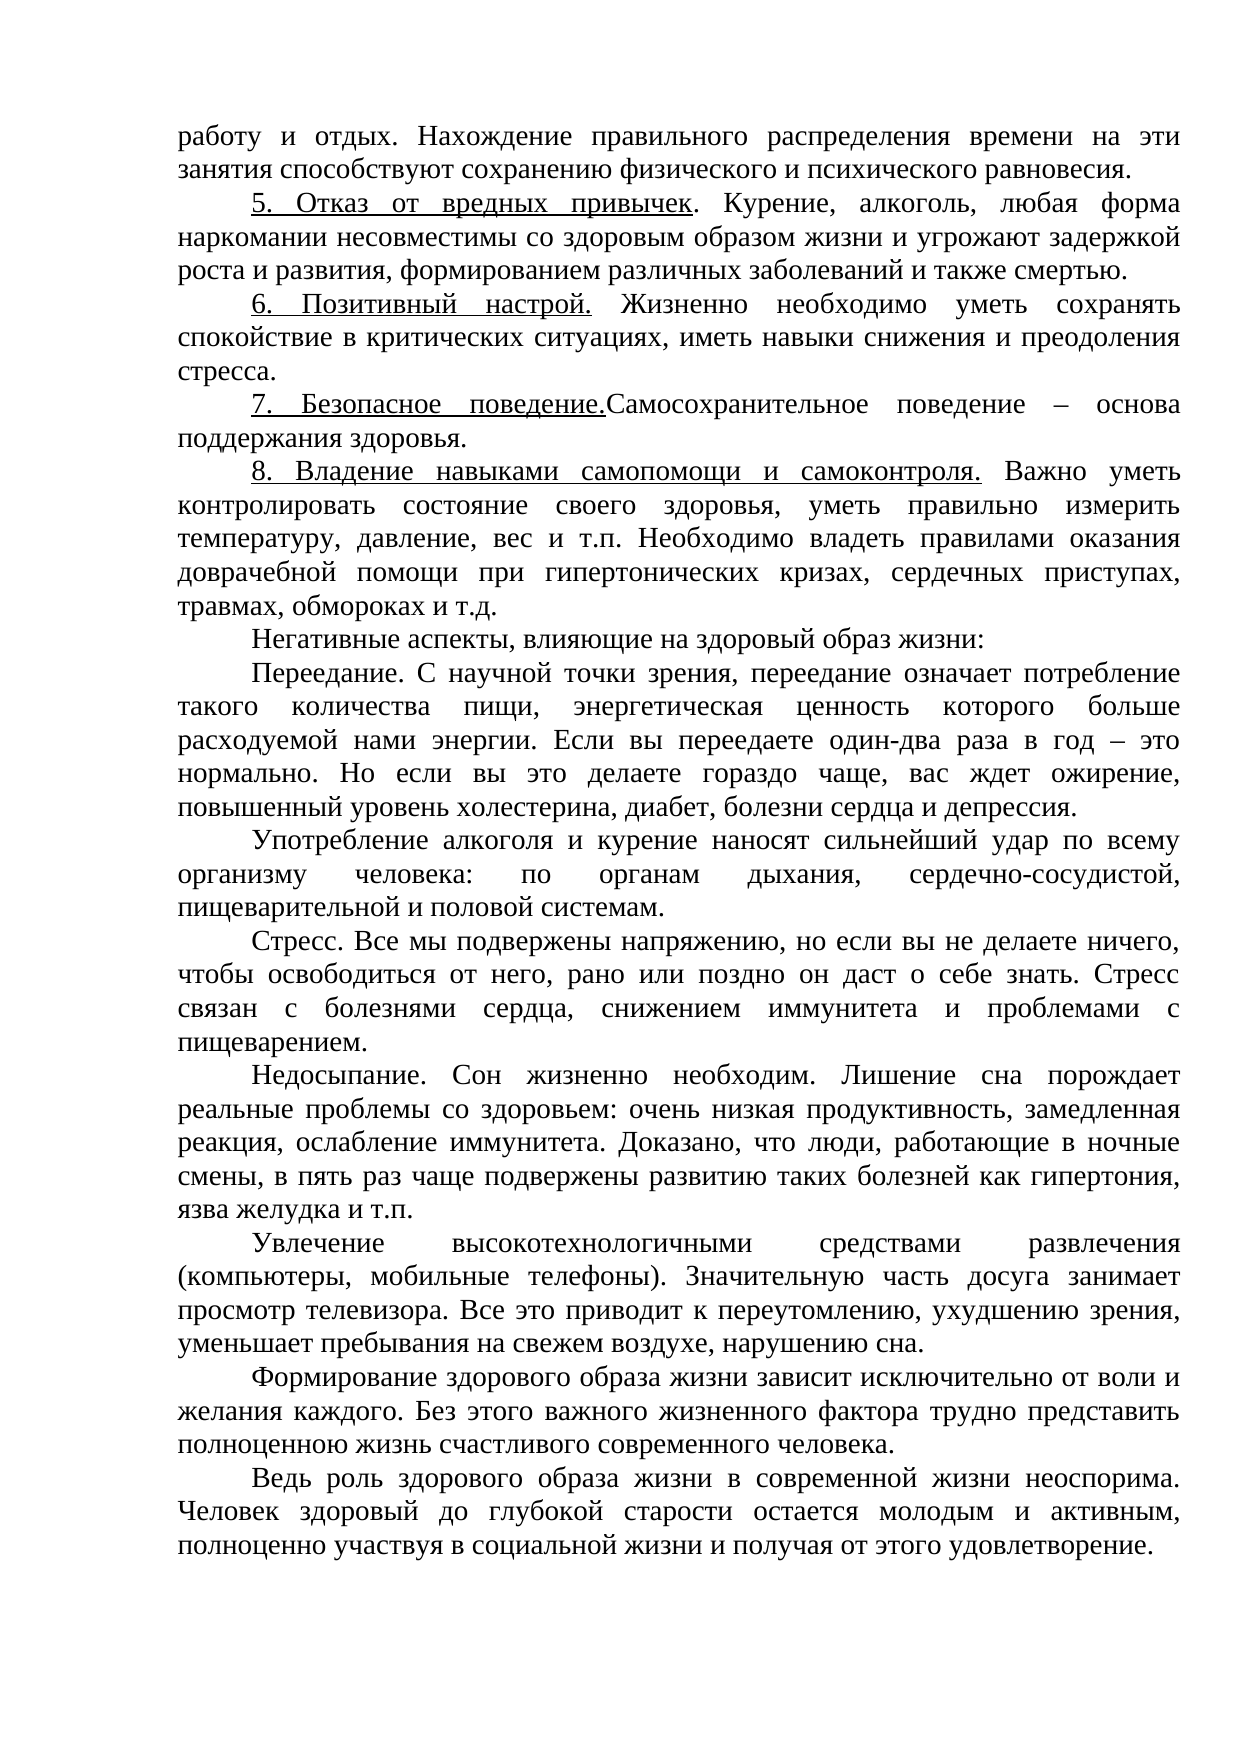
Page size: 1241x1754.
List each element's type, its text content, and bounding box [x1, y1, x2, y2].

text Переедание. С научной точки зрения, переедание означает потребление такого количества пищи, энергетическая ценность которого больше расходуемой нами энергии. Если вы переедаете один-два раза в год – это нормально. Но если вы это делаете гораздо чаще, вас ждет ожирение, повышенный уровень холестерина, диабет, болезни сердца и депрессия. [177, 655, 1181, 822]
text Формирование здорового образа жизни зависит исключительно от воли и желания каждого. Без этого важного жизненного фактора трудно представить полноценною жизнь счастливого современного человека. [177, 1359, 1181, 1460]
text 5. Отказ от вредных привычек. Курение, алкоголь, любая форма наркомании несовместимы со здоровым образом жизни и угрожают задержкой роста и развития, формированием различных заболеваний и также смертью. [177, 185, 1181, 286]
text Негативные аспекты, влияющие на здоровый образ жизни: [177, 621, 1181, 655]
text Увлечение высокотехнологичными средствами развлечения (компьютеры, мобильные телефоны). Значительную часть досуга занимает просмотр телевизора. Все это приводит к переутомлению, ухудшению зрения, уменьшает пребывания на свежем воздухе, нарушению сна. [177, 1225, 1181, 1359]
text 8. Владение навыками самопомощи и самоконтроля. Важно уметь контролировать состояние своего здоровья, уметь правильно измерить температуру, давление, вес и т.п. Необходимо владеть правилами оказания доврачебной помощи при гипертонических кризах, сердечных приступах, травмах, обмороках и т.д. [177, 453, 1181, 621]
text Употребление алкоголя и курение наносят сильнейший удар по всему организму человека: по органам дыхания, сердечно-сосудистой, пищеварительной и половой системам. [177, 822, 1181, 923]
text 7. Безопасное поведение.Самосохранительное поведение – основа поддержания здоровья. [177, 386, 1181, 453]
text Недосыпание. Сон жизненно необходим. Лишение сна порождает реальные проблемы со здоровьем: очень низкая продуктивность, замедленная реакция, ослабление иммунитета. Доказано, что люди, работающие в ночные смены, в пять раз чаще подвержены развитию таких болезней как гипертония, язва желудка и т.п. [177, 1057, 1181, 1225]
text Ведь роль здорового образа жизни в современной жизни неоспорима. Человек здоровый до глубокой старости остается молодым и активным, полноценно участвуя в социальной жизни и получая от этого удовлетворение. [177, 1460, 1181, 1560]
text 6. Позитивный настрой. Жизненно необходимо уметь сохранять спокойствие в критических ситуациях, иметь навыки снижения и преодоления стресса. [177, 286, 1181, 386]
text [177, 118, 1181, 185]
text Стресс. Все мы подвержены напряжению, но если вы не делаете ничего, чтобы освободиться от него, рано или поздно он даст о себе знать. Стресс связан с болезнями сердца, снижением иммунитета и проблемами с пищеварением. [177, 923, 1181, 1057]
